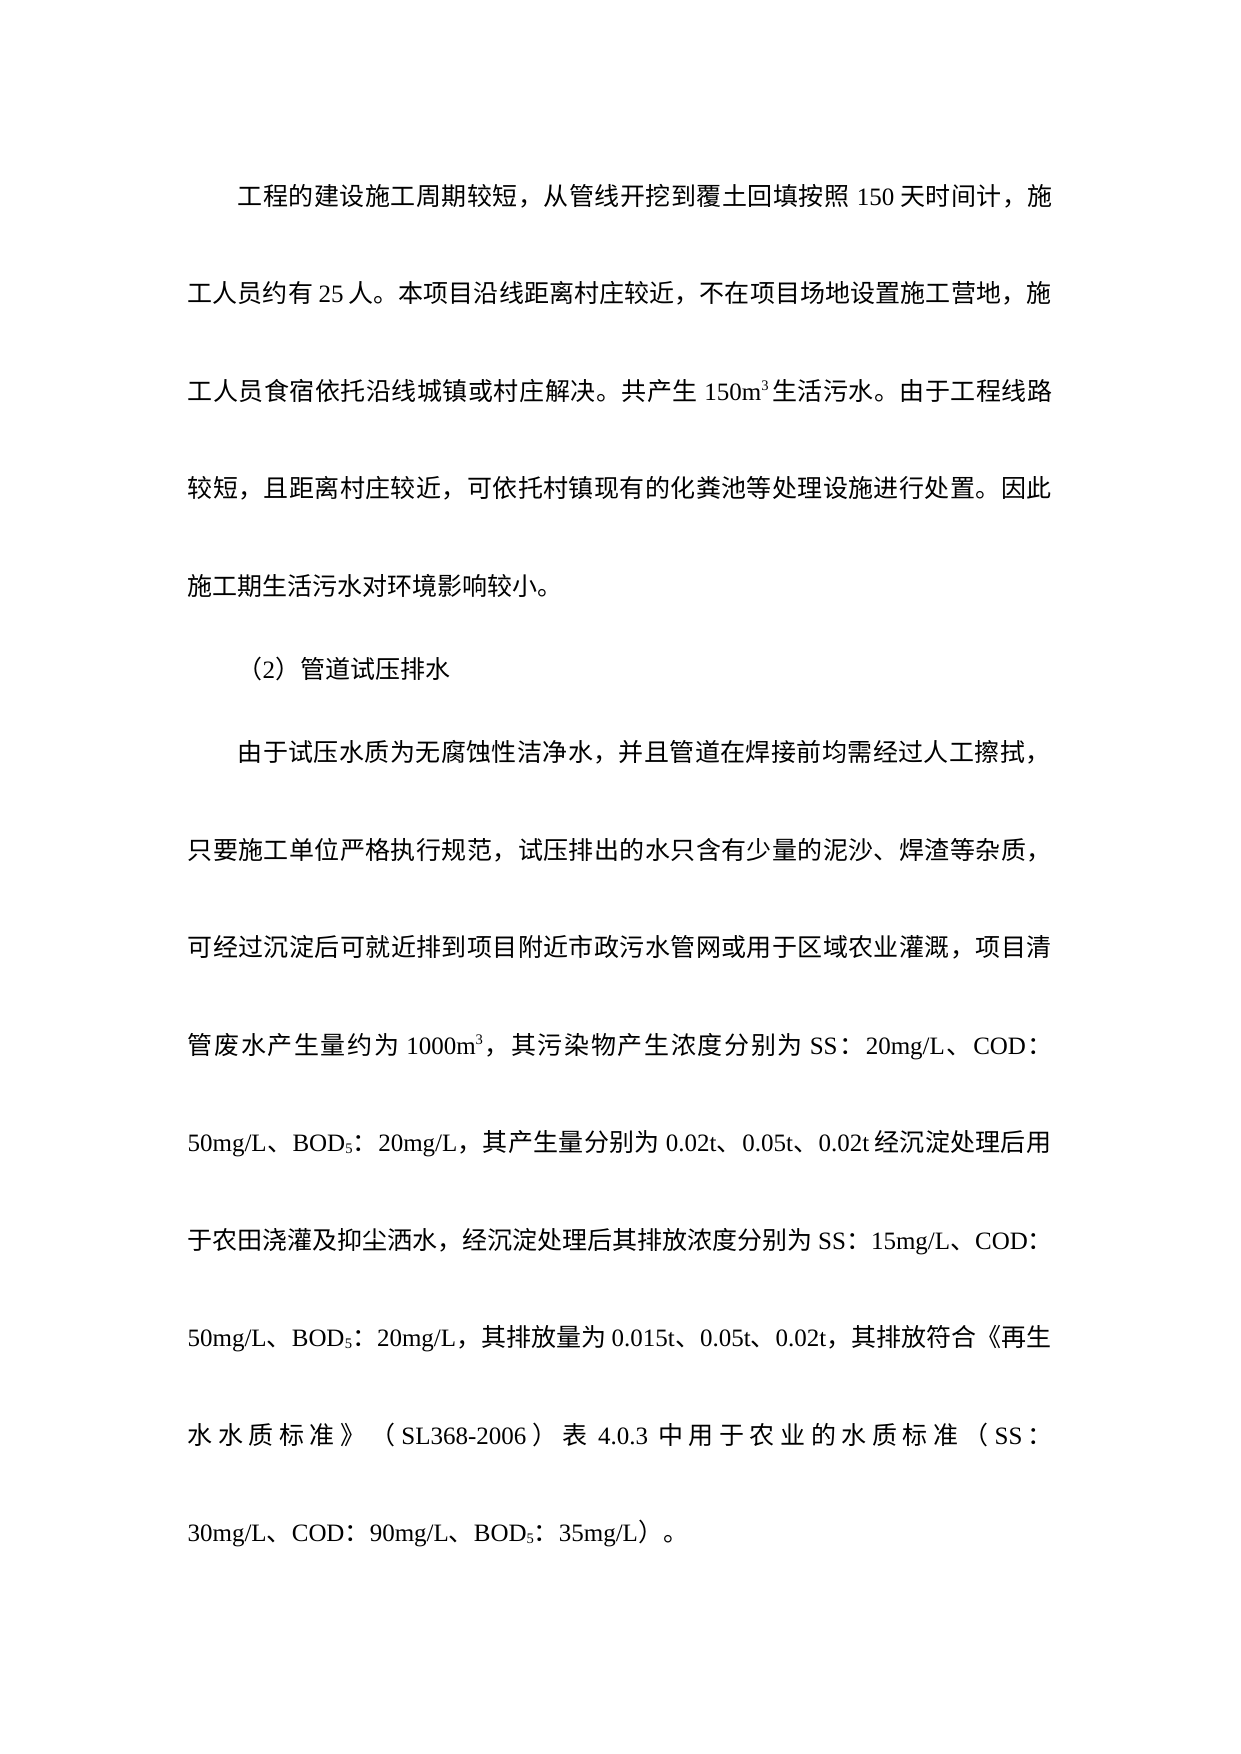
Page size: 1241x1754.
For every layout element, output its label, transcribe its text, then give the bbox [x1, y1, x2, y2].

text （2）管道试压排水 [187, 635, 1053, 700]
text 由于试压水质为无腐蚀性洁净水，并且管道在焊接前均需经过人工擦拭，只要施工单位严格执行规范，试压排出的水只含有少量的泥沙、焊渣等杂质，可经过沉淀后可就近排到项目附近市政污水管网或用于区域农业灌溉，项目清管废水产生量约为1000m3，其污染物产生浓度分别为SS：20mg/L、COD：50mg/L、BOD5：20mg/L，其产生量分别为0.02t、0.05t、0.02t经沉淀处理后用于农田浇灌及抑尘洒水，经沉淀处理后其排放浓度分别为SS：15mg/L、COD：50mg/L、BOD5：20mg/L，其排放量为0.015t、0.05t、0.02t，其排放符合《再生水水质标准》（SL368-2006）表4.0.3中用于农业的水质标准（SS：30mg/L、COD：90mg/L、BOD5：35mg/L）。 [187, 718, 1053, 1563]
text 工程的建设施工周期较短，从管线开挖到覆土回填按照150天时间计，施工人员约有25人。本项目沿线距离村庄较近，不在项目场地设置施工营地，施工人员食宿依托沿线城镇或村庄解决。共产生150m3生活污水。由于工程线路较短，且距离村庄较近，可依托村镇现有的化粪池等处理设施进行处置。因此施工期生活污水对环境影响较小。 [187, 162, 1053, 617]
